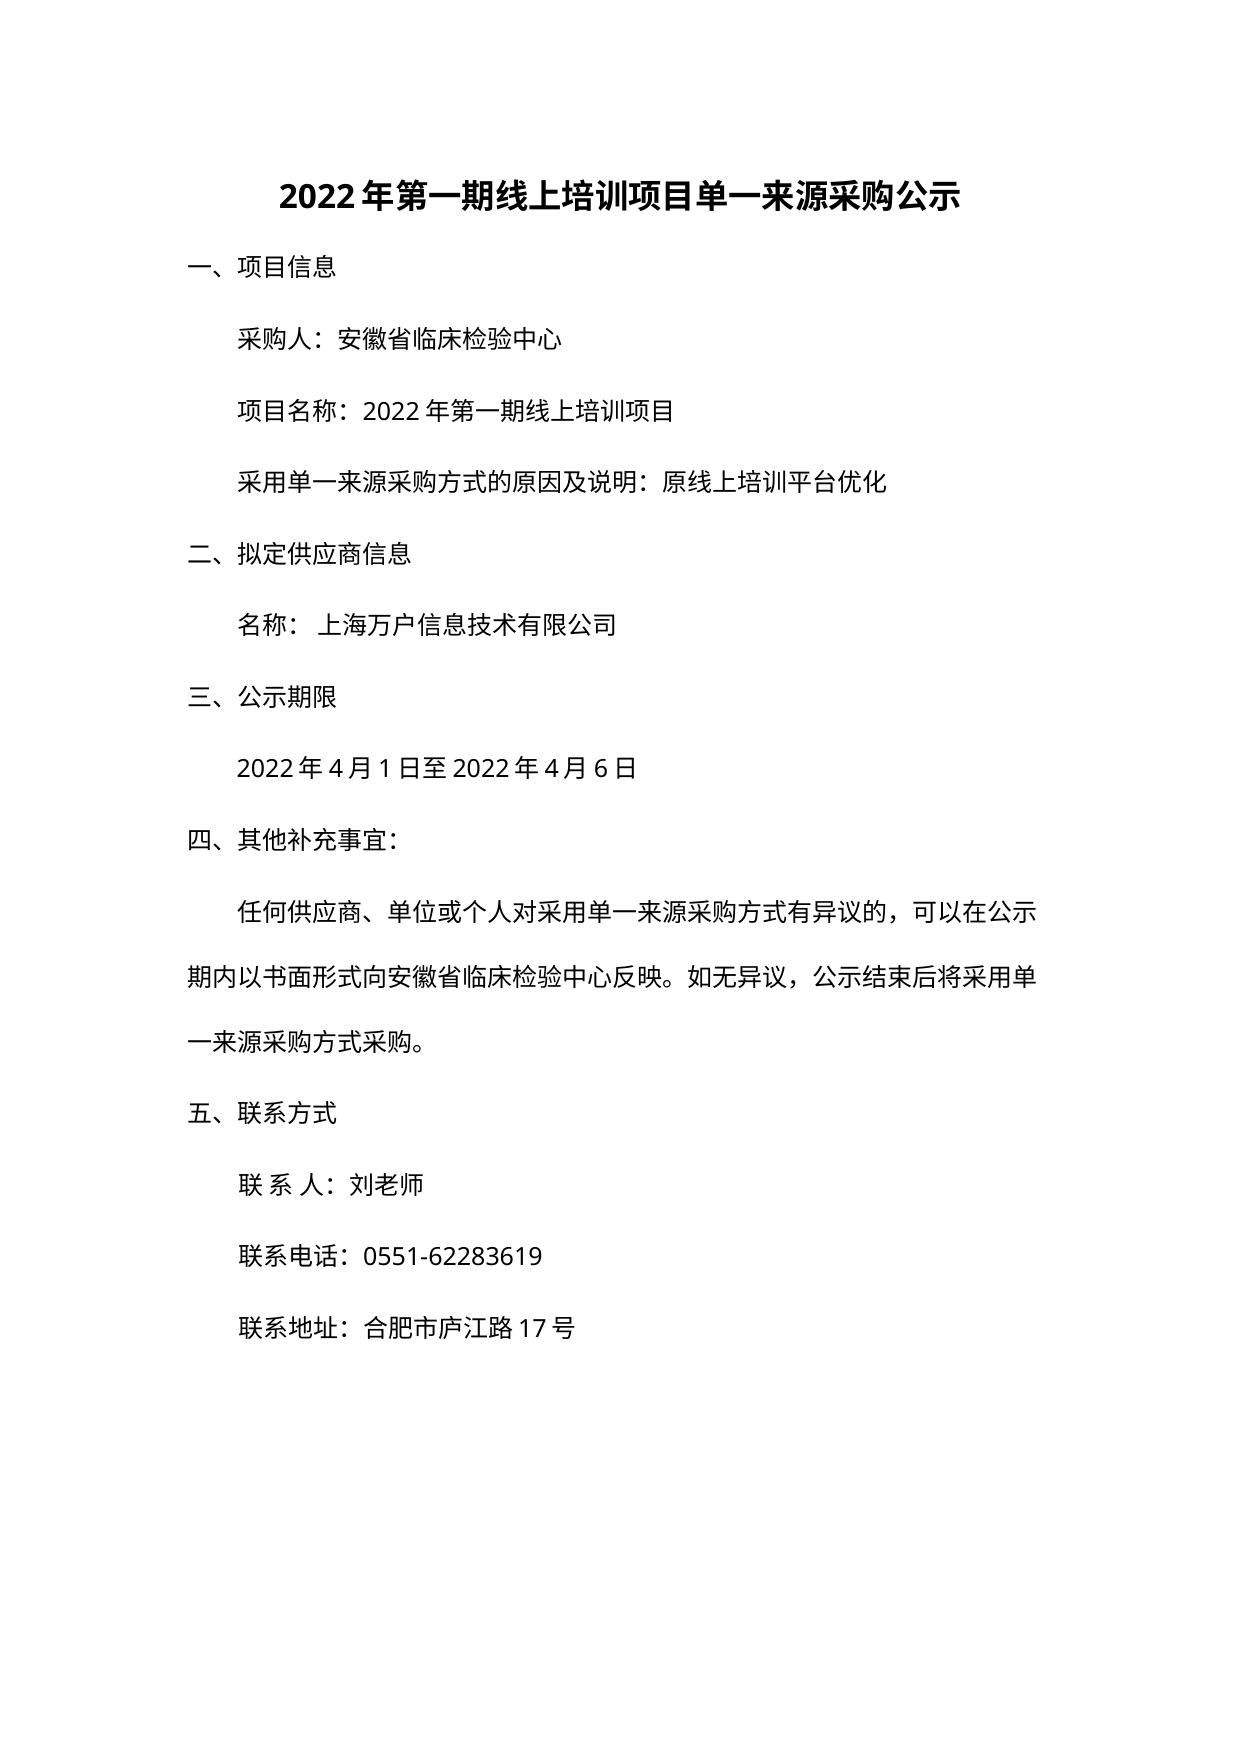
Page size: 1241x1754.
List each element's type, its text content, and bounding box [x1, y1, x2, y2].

text 项目名称：2022年第一期线上培训项目 [187, 377, 1053, 442]
text 三、公示期限 [187, 663, 1053, 728]
text 采购人：安徽省临床检验中心 [187, 305, 1053, 370]
text 采用单一来源采购方式的原因及说明：原线上培训平台优化 [187, 448, 1053, 513]
text 二、拟定供应商信息 [187, 520, 1053, 585]
text 联系地址：合肥市庐江路17号 [187, 1294, 1053, 1359]
text 2022年4月1日至2022年4月6日 [186, 734, 1053, 799]
text 一、项目信息 [187, 233, 1053, 298]
text 2022年第一期线上培训项目单一来源采购公示 [187, 162, 1053, 227]
text 名称： 上海万户信息技术有限公司 [187, 591, 1053, 656]
text 联 系 人：刘老师 [187, 1151, 1053, 1216]
text 四、其他补充事宜： [187, 806, 1053, 871]
text 任何供应商、单位或个人对采用单一来源采购方式有异议的，可以在公示期内以书面形式向安徽省临床检验中心反映。如无异议，公示结束后将采用单一来源采购方式采购。 [187, 878, 1053, 1073]
text 五、联系方式 [187, 1079, 1053, 1144]
text 联系电话：0551-62283619 [187, 1222, 1053, 1287]
